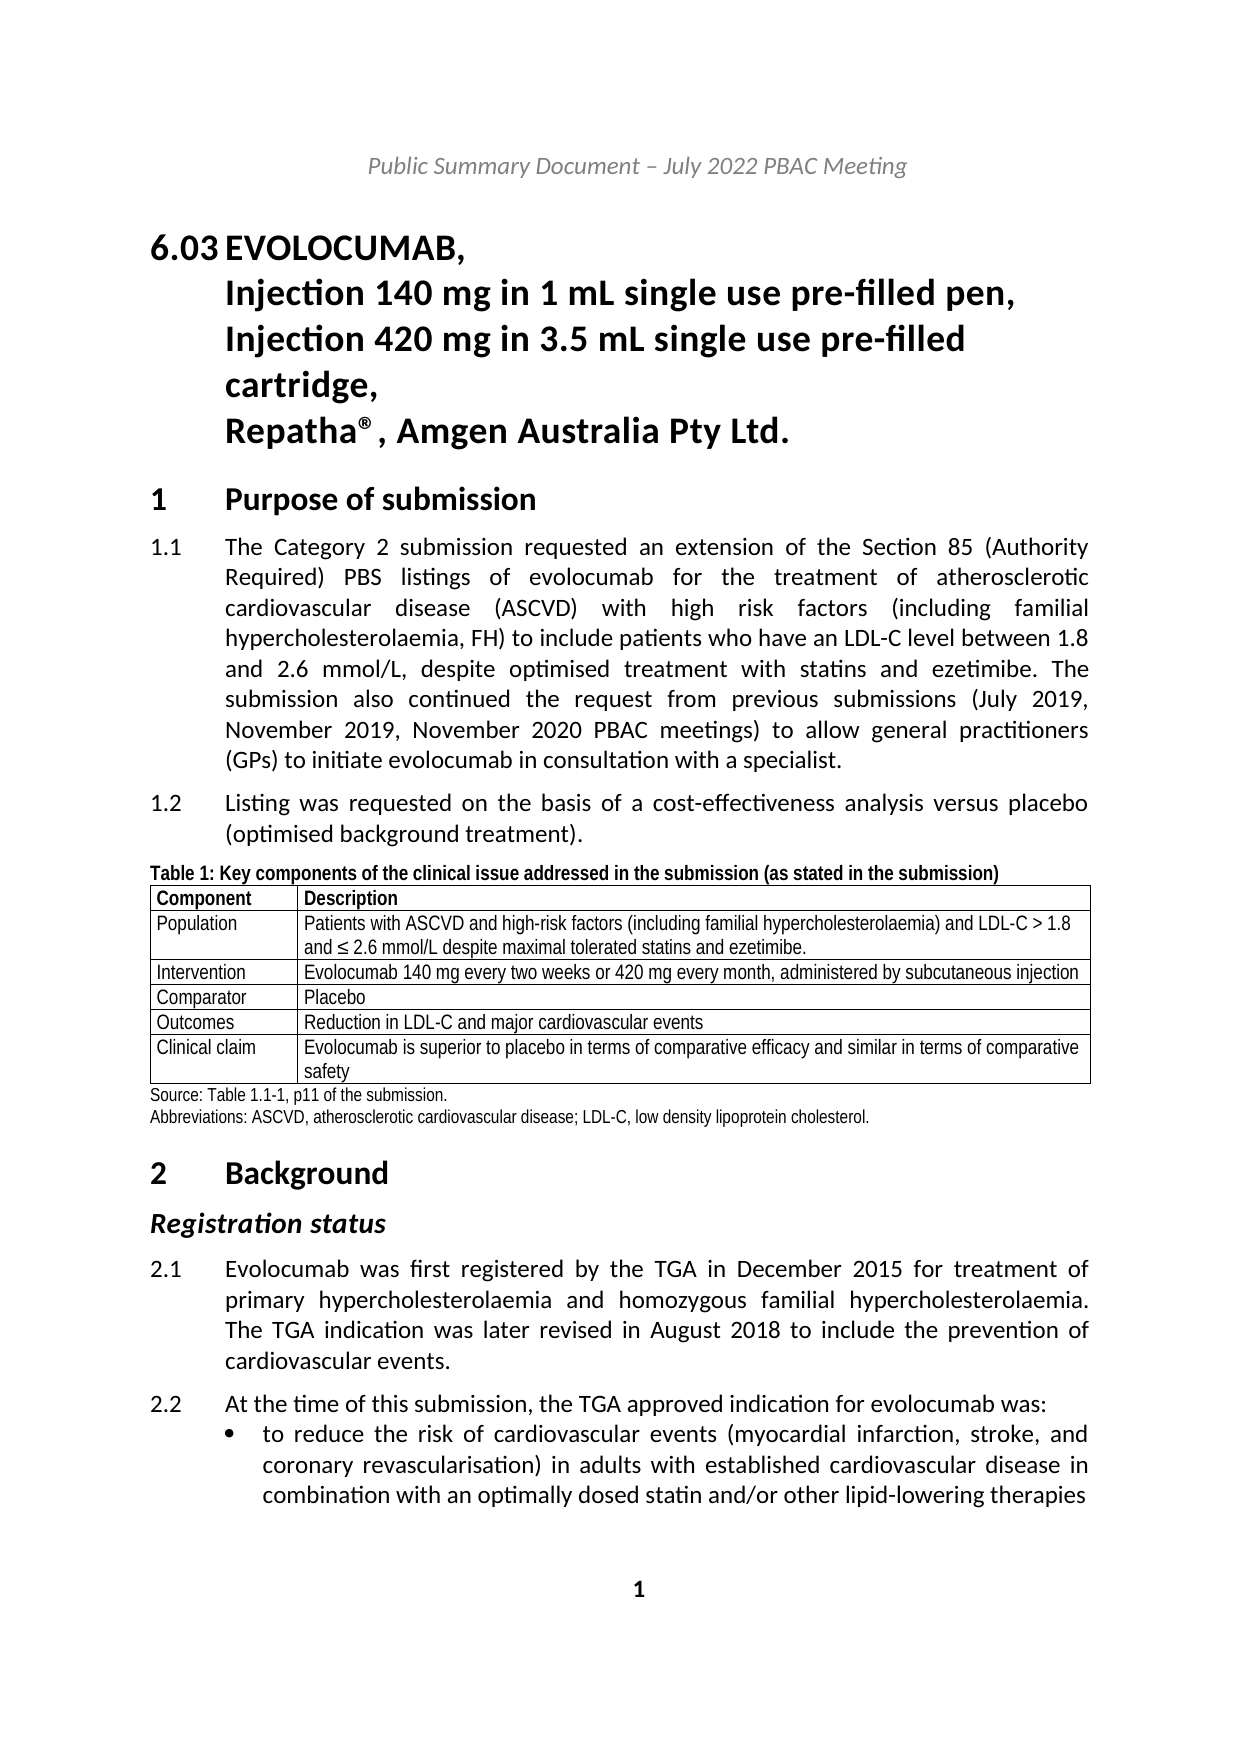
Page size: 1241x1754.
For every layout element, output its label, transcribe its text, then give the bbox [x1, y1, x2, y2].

table_cell Clinical claim [151, 1035, 297, 1083]
table_cell Intervention [151, 960, 297, 984]
text Abbreviations: ASCVD, atherosclerotic cardiovascular disease; LDL-C, low density lipoprotein cholesterol. [150, 1106, 1090, 1127]
table_cell Population [151, 911, 297, 959]
text Source: Table 1.1-1, p11 of the submission. [150, 1084, 1090, 1106]
subtitle Registration status [150, 1205, 1090, 1241]
table_cell Outcomes [151, 1010, 297, 1034]
table_header Component [151, 886, 297, 910]
table_cell Patients with ASCVD and high-risk factors (including familial hypercholesterolaemia) and LDL-C > 1.8 and ≤ 2.6 mmol/L despite maximal tolerated statins and ezetimibe. [298, 911, 1090, 959]
table_cell Evolocumab 140 mg every two weeks or 420 mg every month, administered by subcutaneous injection [298, 960, 1090, 984]
subtitle Purpose of submission [150, 478, 1090, 518]
table_header Description [298, 886, 1090, 910]
text The Category 2 submission requested an extension of the Section 85 (Authority Required) PBS listings of evolocumab for the treatment of atherosclerotic cardiovascular disease (ASCVD) with high risk factors (including familial hypercholesterolaemia, FH) to include patients who have an LDL-C level between 1.8 and 2.6 mmol/L, despite optimised treatment with statins and ezetimibe. The submission also continued the request from previous submissions (July 2019, November 2019, November 2020 PBAC meetings) to allow general practitioners (GPs) to initiate evolocumab in consultation with a specialist. [150, 531, 1090, 775]
table_cell Evolocumab is superior to placebo in terms of comparative efficacy and similar in terms of comparative safety [298, 1035, 1090, 1083]
table_cell Reduction in LDL-C and major cardiovascular events [298, 1010, 1090, 1034]
subtitle Background [150, 1152, 1090, 1193]
list to reduce the risk of cardiovascular events (myocardial infarction, stroke, and coronary revascularisation) in adults with established cardiovascular disease in combination with an optimally dosed statin and/or other lipid-lowering therapies [225, 1419, 1090, 1510]
subtitle 6.03 EVOLOCUMAB, Injection 140 mg in 1 mL single use pre-filled pen, Injection 420 mg in 3.5 mL single use pre-filled cartridge, Repatha®, Amgen Australia Pty Ltd. [150, 223, 1090, 453]
text Listing was requested on the basis of a cost-effectiveness analysis versus placebo (optimised background treatment). [150, 788, 1090, 849]
list At the time of this submission, the TGA approved indication for evolocumab was: [150, 1388, 1090, 1419]
table_cell Placebo [298, 985, 1090, 1009]
text Evolocumab was first registered by the TGA in December 2015 for treatment of primary hypercholesterolaemia and homozygous familial hypercholesterolaemia. The TGA indication was later revised in August 2018 to include the prevention of cardiovascular events. [150, 1253, 1090, 1376]
table_cell Comparator [151, 985, 297, 1009]
